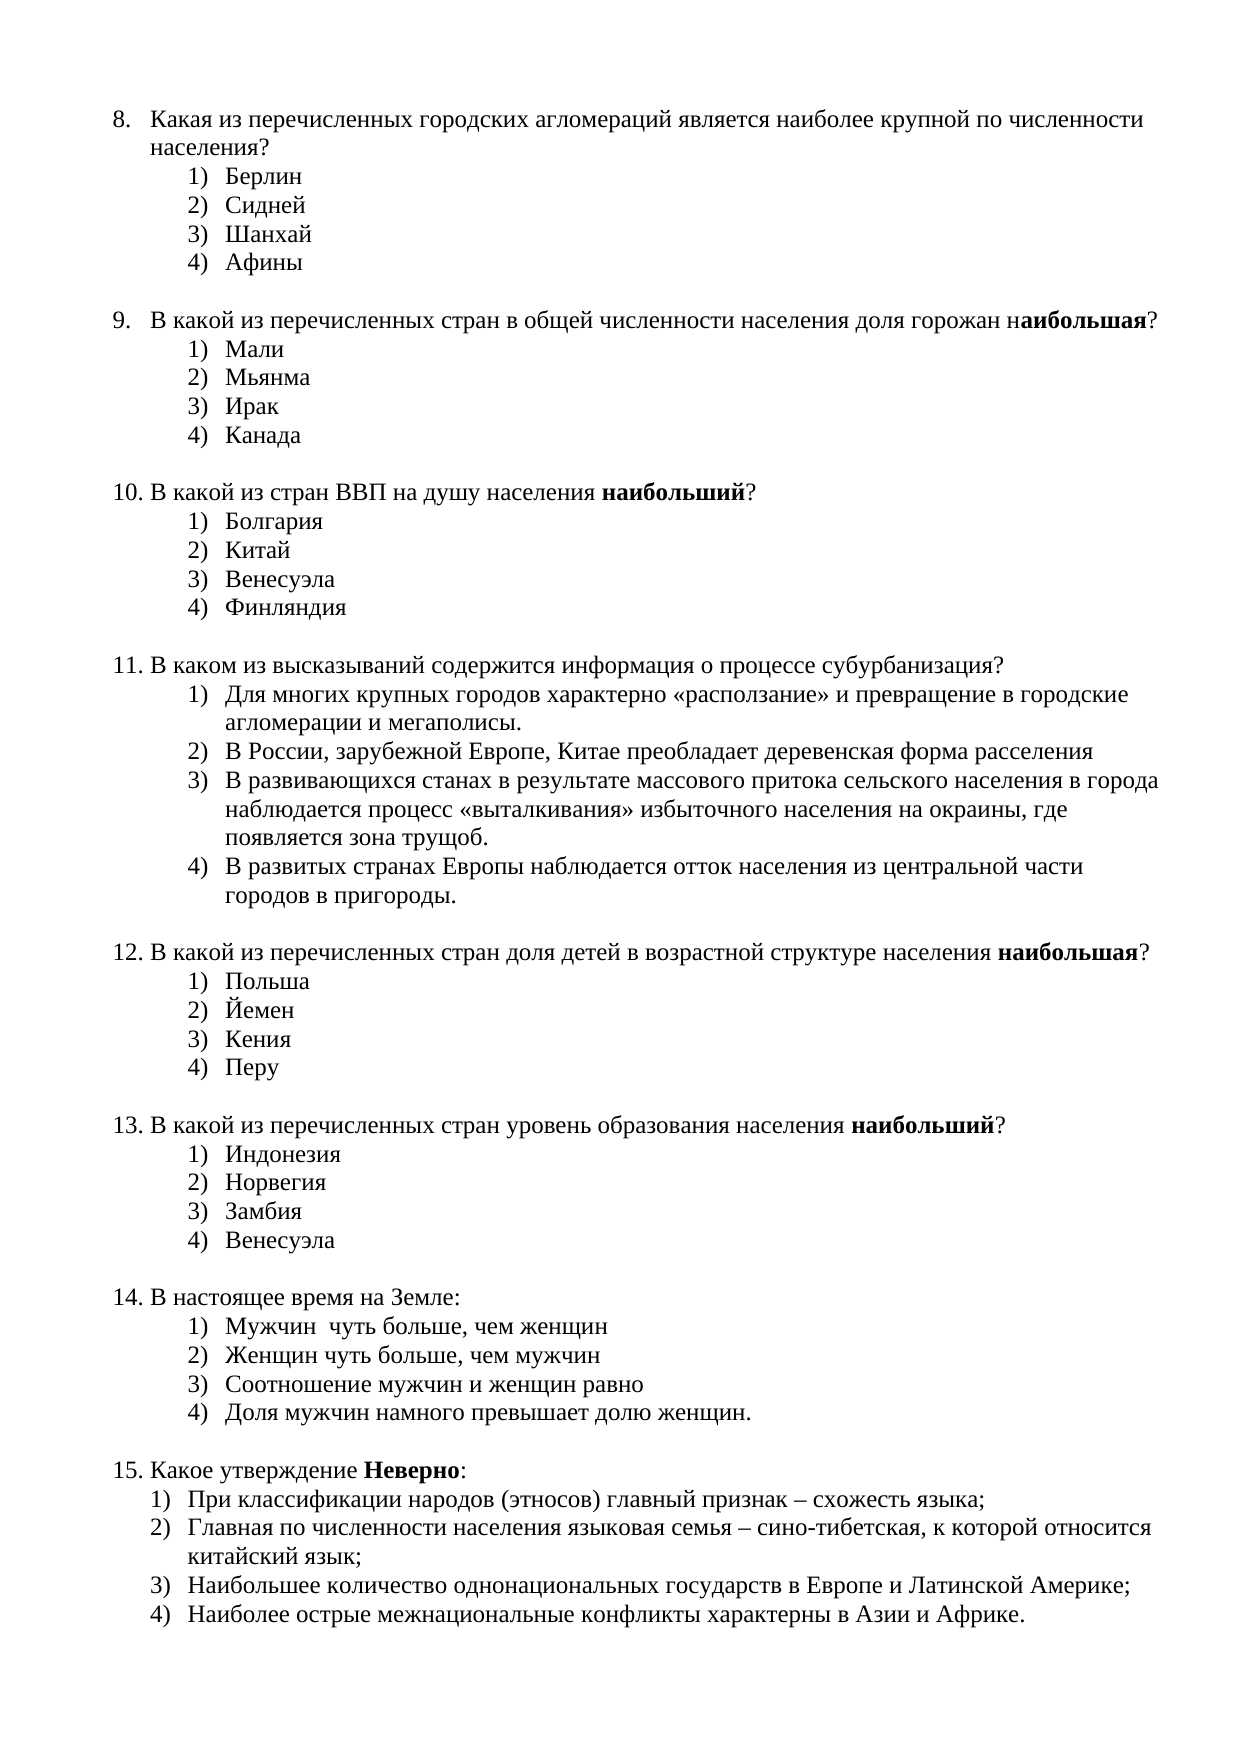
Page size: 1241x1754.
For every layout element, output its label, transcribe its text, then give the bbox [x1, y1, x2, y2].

list Мали [187, 334, 1165, 362]
list Наибольшее количество однонациональных государств в Европе и Латинской Америке; [150, 1570, 1165, 1599]
list В какой из перечисленных стран уровень образования населения наибольший? [112, 1110, 1165, 1139]
list Берлин [187, 161, 1165, 190]
list Шанхай [187, 219, 1165, 247]
list Женщин чуть больше, чем мужчин [187, 1340, 1165, 1369]
list В развивающихся станах в результате массового притока сельского населения в города наблюдается процесс «выталкивания» избыточного населения на окраины, где появляется зона трущоб. [187, 765, 1165, 851]
list Сидней [187, 190, 1165, 219]
list Доля мужчин намного превышает долю женщин. [187, 1397, 1165, 1426]
list Соотношение мужчин и женщин равно [187, 1369, 1165, 1397]
list Канада [187, 420, 1165, 449]
list Замбия [187, 1196, 1165, 1225]
list Венесуэла [187, 1225, 1165, 1254]
list В какой из стран ВВП на душу населения наибольший? [112, 477, 1165, 506]
list Главная по численности населения языковая семья – сино-тибетская, к которой относится китайский язык; [150, 1512, 1165, 1570]
list Норвегия [187, 1167, 1165, 1196]
list Финляндия [187, 592, 1165, 621]
list Китай [187, 535, 1165, 564]
list Кения [187, 1024, 1165, 1052]
list Ирак [187, 391, 1165, 420]
list Болгария [187, 506, 1165, 535]
list Польша [187, 966, 1165, 995]
list В настоящее время на Земле: [112, 1282, 1165, 1311]
list Мужчин чуть больше, чем женщин [187, 1311, 1165, 1340]
list Венесуэла [187, 564, 1165, 592]
list В каком из высказываний содержится информация о процессе субурбанизация? [112, 650, 1165, 679]
list Йемен [187, 995, 1165, 1024]
list Какая из перечисленных городских агломераций является наиболее крупной по численности населения? [112, 104, 1165, 161]
list Индонезия [187, 1139, 1165, 1167]
list В какой из перечисленных стран в общей численности населения доля горожан наибольшая? [112, 305, 1165, 334]
list В развитых странах Европы наблюдается отток населения из центральной части городов в пригороды. [187, 851, 1165, 909]
list Для многих крупных городов характерно «расползание» и превращение в городские агломерации и мегаполисы. [187, 679, 1165, 736]
list В какой из перечисленных стран доля детей в возрастной структуре населения наибольшая? [112, 937, 1165, 966]
list Какое утверждение Неверно: [112, 1455, 1165, 1484]
list При классификации народов (этносов) главный признак – схожесть языка; [150, 1484, 1165, 1512]
list Мьянма [187, 362, 1165, 391]
list В России, зарубежной Европе, Китае преобладает деревенская форма расселения [187, 736, 1165, 765]
list Перу [187, 1052, 1165, 1081]
list Афины [187, 247, 1165, 276]
list Наиболее острые межнациональные конфликты характерны в Азии и Африке. [150, 1599, 1165, 1627]
